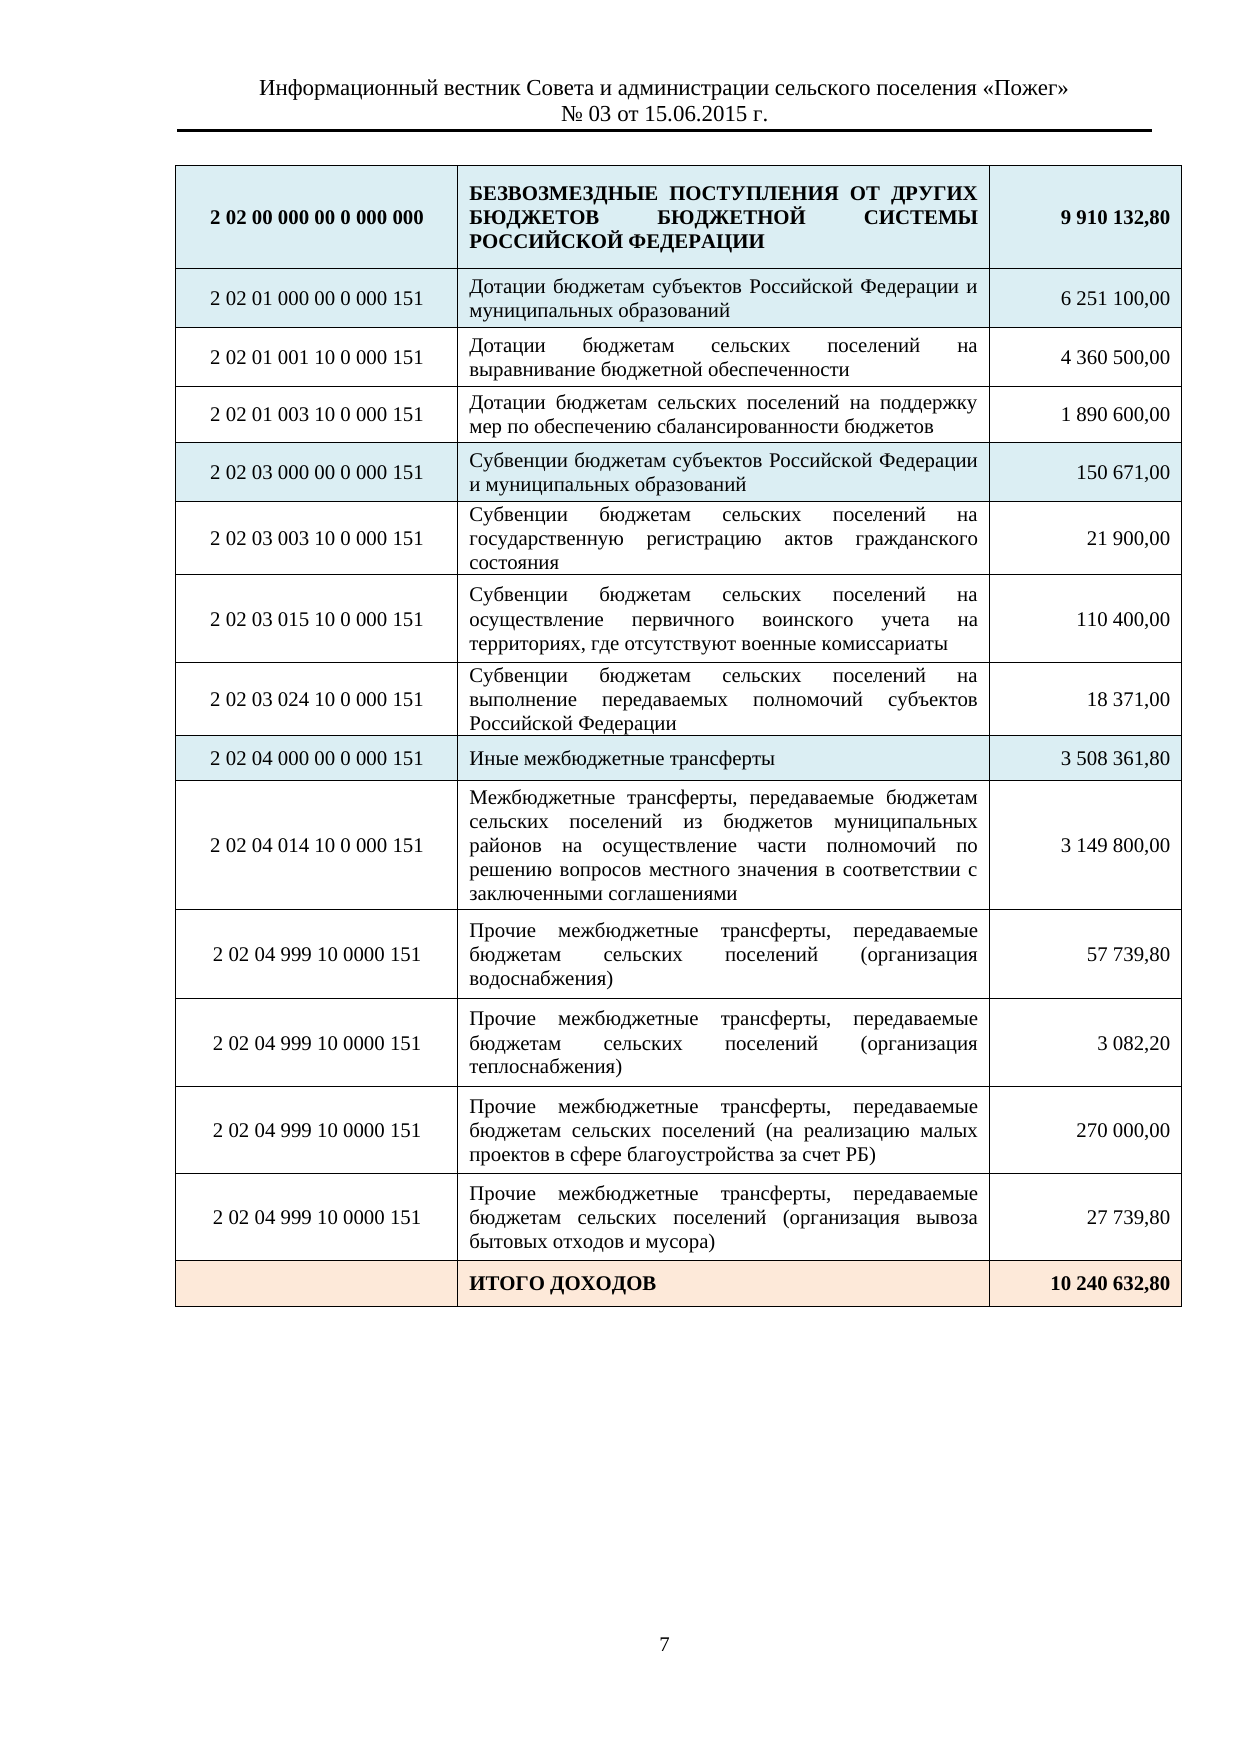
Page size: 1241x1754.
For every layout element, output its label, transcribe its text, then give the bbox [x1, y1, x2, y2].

table_cell 1 890 600,00 [990, 387, 1181, 442]
table_cell 3 508 361,80 [990, 736, 1181, 780]
table_cell 2 02 01 003 10 0 000 151 [176, 387, 457, 442]
table_cell 2 02 04 014 10 0 000 151 [176, 781, 457, 909]
table_cell 2 02 00 000 00 0 000 000 [176, 166, 457, 268]
table_cell 2 02 04 000 00 0 000 151 [176, 736, 457, 780]
table_cell Субвенции бюджетам сельских поселений на осуществление первичного воинского учета на территориях, где отсутствуют военные комиссариаты [458, 575, 989, 662]
table_cell Прочие межбюджетные трансферты, передаваемые бюджетам сельских поселений (организация теплоснабжения) [458, 999, 989, 1086]
table_cell 270 000,00 [990, 1087, 1181, 1173]
table_cell Дотации бюджетам субъектов Российской Федерации и муниципальных образований [458, 269, 989, 327]
table_cell 2 02 03 024 10 0 000 151 [176, 663, 457, 735]
table_cell Прочие межбюджетные трансферты, передаваемые бюджетам сельских поселений (организация вывоза бытовых отходов и мусора) [458, 1174, 989, 1260]
table_cell 2 02 04 999 10 0000 151 [176, 910, 457, 998]
table_cell 6 251 100,00 [990, 269, 1181, 327]
table_cell 4 360 500,00 [990, 328, 1181, 386]
table_cell 150 671,00 [990, 443, 1181, 501]
table_cell 57 739,80 [990, 910, 1181, 998]
table_cell 2 02 03 015 10 0 000 151 [176, 575, 457, 662]
table_cell Дотации бюджетам сельских поселений на поддержку мер по обеспечению сбалансированности бюджетов [458, 387, 989, 442]
table_cell 2 02 04 999 10 0000 151 [176, 1087, 457, 1173]
table_cell 21 900,00 [990, 502, 1181, 574]
table_cell Субвенции бюджетам сельских поселений на государственную регистрацию актов гражданского состояния [458, 502, 989, 574]
table_cell Межбюджетные трансферты, передаваемые бюджетам сельских поселений из бюджетов муниципальных районов на осуществление части полномочий по решению вопросов местного значения в соответствии с заключенными соглашениями [458, 781, 989, 909]
table_cell 2 02 01 000 00 0 000 151 [176, 269, 457, 327]
table_cell 3 149 800,00 [990, 781, 1181, 909]
table_cell 9 910 132,80 [990, 166, 1181, 268]
table_cell ИТОГО ДОХОДОВ [458, 1261, 989, 1306]
table_cell 2 02 04 999 10 0000 151 [176, 999, 457, 1086]
table_cell [176, 1261, 457, 1306]
table_cell Прочие межбюджетные трансферты, передаваемые бюджетам сельских поселений (организация водоснабжения) [458, 910, 989, 998]
table_cell 27 739,80 [990, 1174, 1181, 1260]
table_cell БЕЗВОЗМЕЗДНЫЕ ПОСТУПЛЕНИЯ ОТ ДРУГИХ БЮДЖЕТОВ БЮДЖЕТНОЙ СИСТЕМЫ РОССИЙСКОЙ ФЕДЕРАЦИИ [458, 166, 989, 268]
table_cell 18 371,00 [990, 663, 1181, 735]
table_cell Субвенции бюджетам сельских поселений на выполнение передаваемых полномочий субъектов Российской Федерации [458, 663, 989, 735]
table_cell 3 082,20 [990, 999, 1181, 1086]
table_cell 110 400,00 [990, 575, 1181, 662]
table_cell Иные межбюджетные трансферты [458, 736, 989, 780]
table_cell 2 02 03 003 10 0 000 151 [176, 502, 457, 574]
table_cell Прочие межбюджетные трансферты, передаваемые бюджетам сельских поселений (на реализацию малых проектов в сфере благоустройства за счет РБ) [458, 1087, 989, 1173]
table_cell 2 02 03 000 00 0 000 151 [176, 443, 457, 501]
table_cell 2 02 04 999 10 0000 151 [176, 1174, 457, 1260]
table_cell Субвенции бюджетам субъектов Российской Федерации и муниципальных образований [458, 443, 989, 501]
table_cell 10 240 632,80 [990, 1261, 1181, 1306]
table_cell Дотации бюджетам сельских поселений на выравнивание бюджетной обеспеченности [458, 328, 989, 386]
table_cell 2 02 01 001 10 0 000 151 [176, 328, 457, 386]
